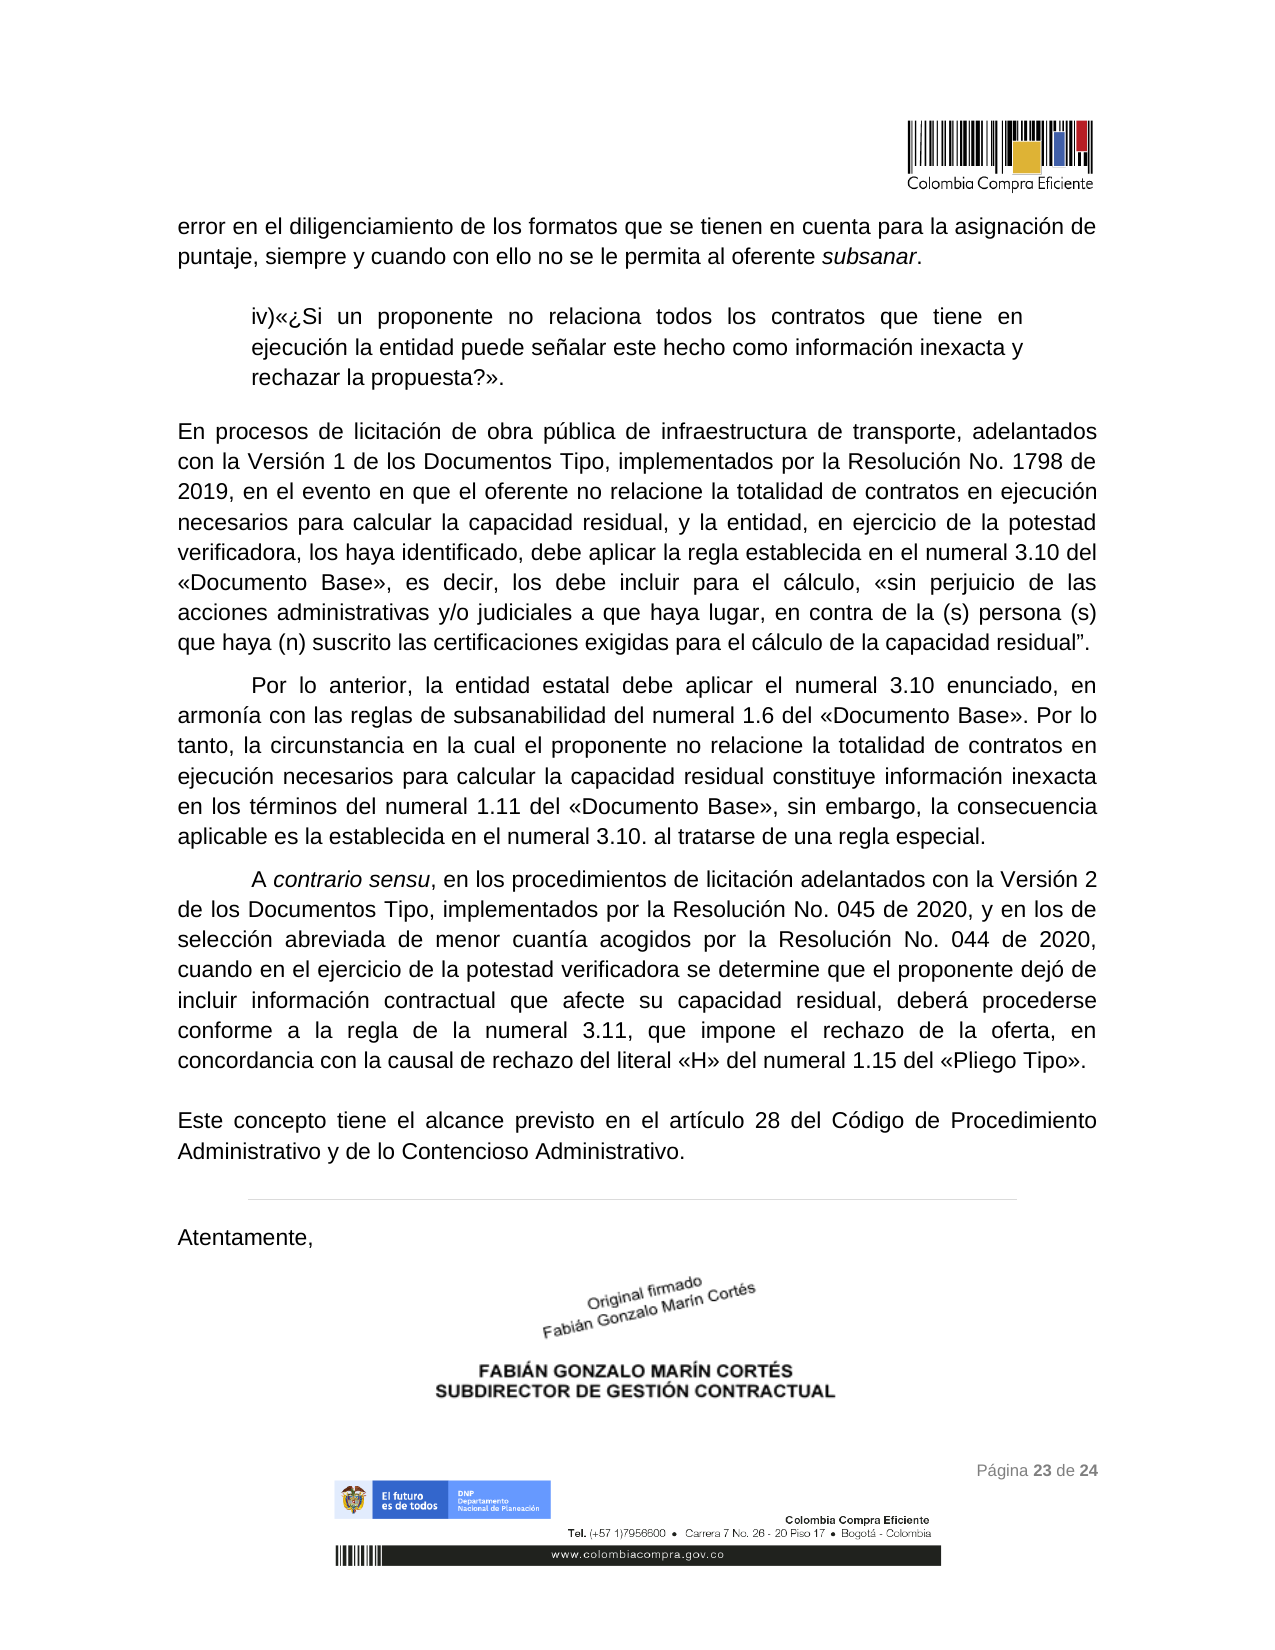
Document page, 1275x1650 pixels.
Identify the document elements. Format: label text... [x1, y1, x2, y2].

text Este concepto tiene el alcance previsto en el artículo 28 del Código de Procedimiento Administrativo y de lo Contencioso Administrativo. [177, 1107, 1098, 1164]
text Atentamente, [177, 1224, 1098, 1251]
text En procesos de licitación de obra pública de infraestructura de transporte, adelantados con la Versión 1 de los Documentos Tipo, implementados por la Resolución No. 1798 de 2019, en el evento en que el oferente no relacione la totalidad de contratos en ejecución necesarios para calcular la capacidad residual, y la entidad, en ejercicio de la potestad verificadora, los haya identificado, debe aplicar la regla establecida en el numeral 3.10 del «Documento Base», es decir, los debe incluir para el cálculo, «sin perjuicio de las acciones administrativas y/o judiciales a que haya lugar, en contra de la (s) persona (s) que haya (n) suscrito las certificaciones exigidas para el cálculo de la capacidad residual”. [177, 418, 1098, 656]
text A contrario sensu, en los procedimientos de licitación adelantados con la Versión 2 de los Documentos Tipo, implementados por la Resolución No. 045 de 2020, y en los de selección abreviada de menor cuantía acogidos por la Resolución No. 044 de 2020, cuando en el ejercicio de la potestad verificadora se determine que el proponente dejó de incluir información contractual que afecte su capacidad residual, deberá procederse conforme a la regla de la numeral 3.11, que impone el rechazo de la oferta, en concordancia con la causal de rechazo del literal «H» del numeral 1.15 del «Pliego Tipo». [177, 866, 1098, 1073]
text iv)«¿Si un proponente no relaciona todos los contratos que tiene en ejecución la entidad puede señalar este hecho como información inexacta y rechazar la propuesta?». [251, 303, 1024, 390]
text Por lo anterior, la entidad estatal debe aplicar el numeral 3.10 enunciado, en armonía con las reglas de subsanabilidad del numeral 1.6 del «Documento Base». Por lo tanto, la circunstancia en la cual el proponente no relacione la totalidad de contratos en ejecución necesarios para calcular la capacidad residual constituye información inexacta en los términos del numeral 1.11 del «Documento Base», sin embargo, la consecuencia aplicable es la establecida en el numeral 3.10. al tratarse de una regla especial. [177, 672, 1098, 849]
picture [899, 114, 1099, 196]
